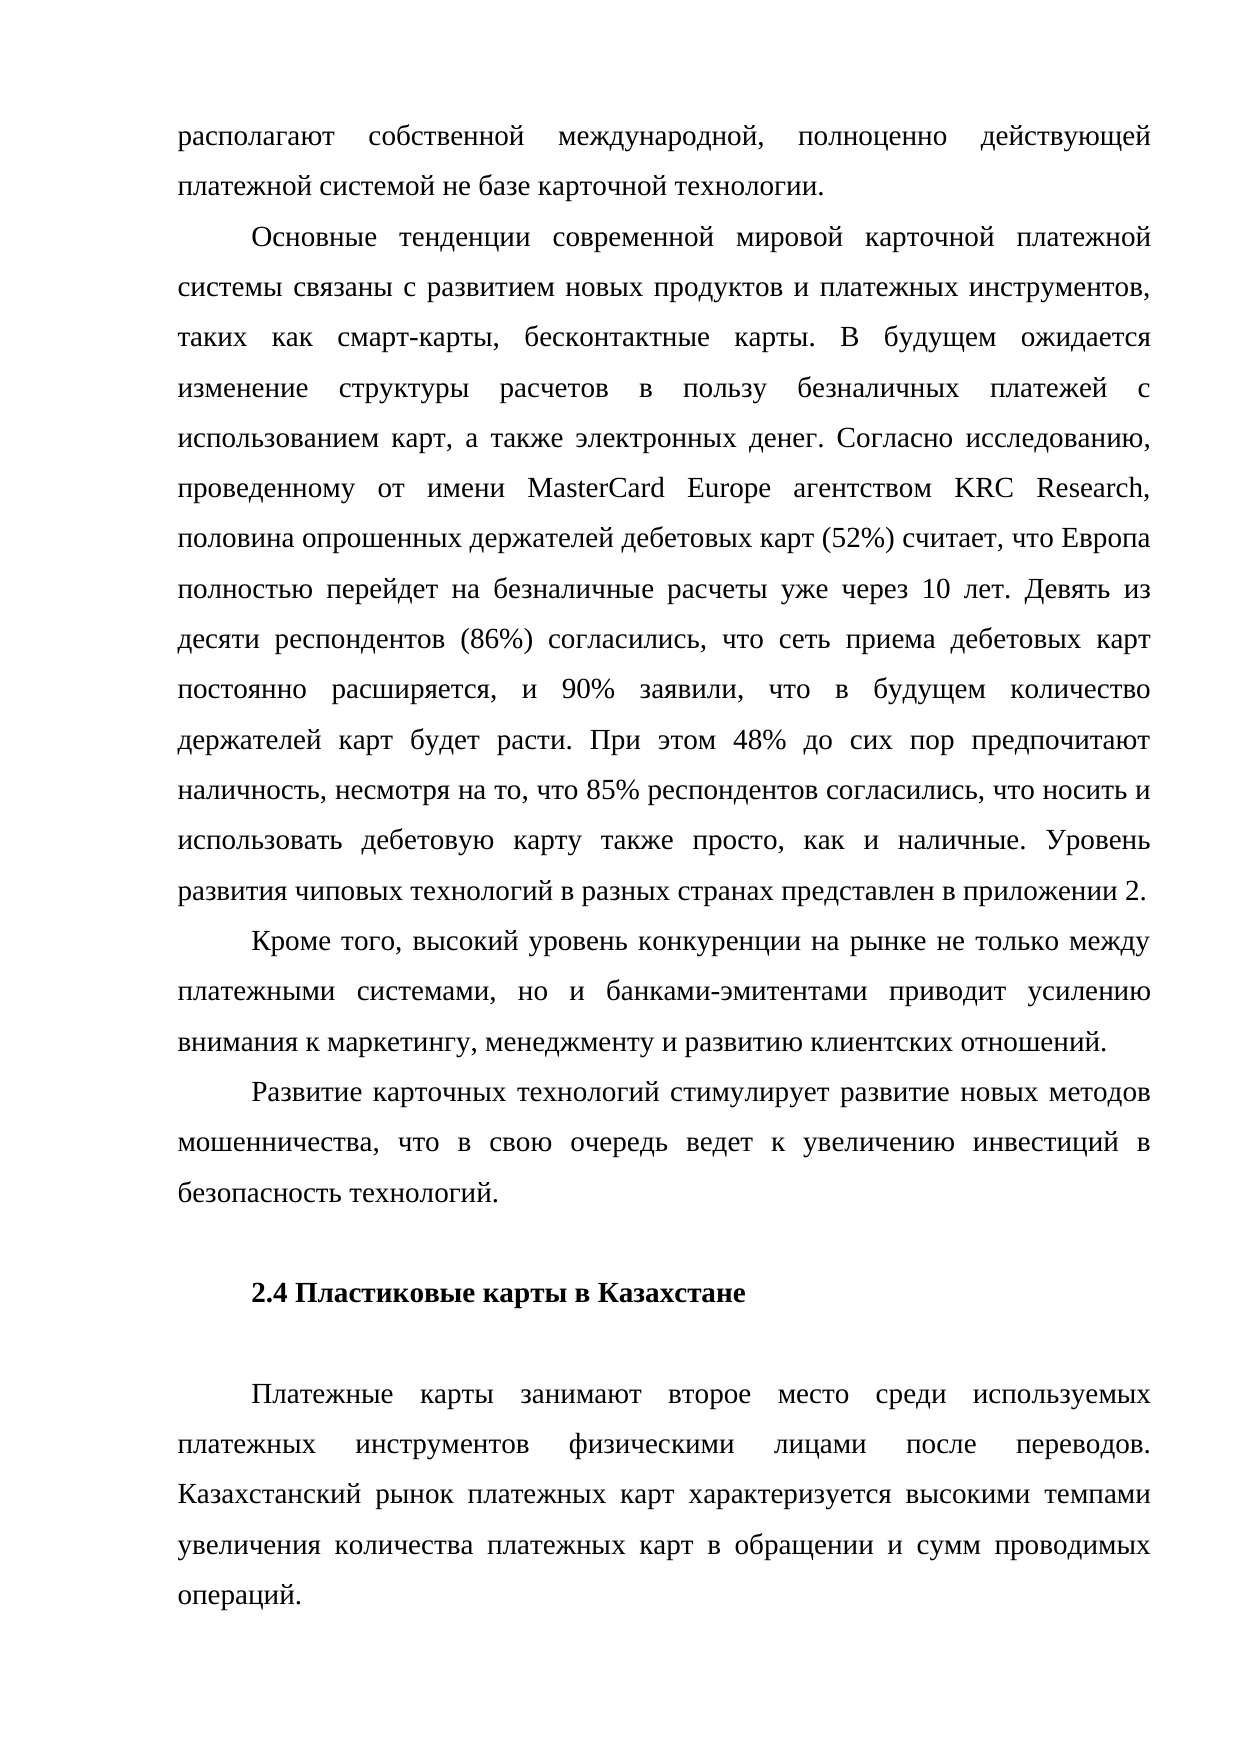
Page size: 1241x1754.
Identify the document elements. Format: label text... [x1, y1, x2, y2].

text Кроме того, высокий уровень конкуренции на рынке не только между платежными системами, но и банками-эмитентами приводит усилению внимания к маркетингу, менеджменту и развитию клиентских отношений. [177, 923, 1152, 1057]
text Платежные карты занимают второе место среди используемых платежных инструментов физическими лицами после переводов. Казахстанский рынок платежных карт характеризуется высокими темпами увеличения количества платежных карт в обращении и сумм проводимых операций. [177, 1376, 1152, 1611]
text Основные тенденции современной мировой карточной платежной системы связаны с развитием новых продуктов и платежных инструментов, таких как смарт-карты, бесконтактные карты. В будущем ожидается изменение структуры расчетов в пользу безналичных платежей с использованием карт, а также электронных денег. Согласно исследованию, проведенному от имени MasterCard Europe агентством KRC Research, половина опрошенных держателей дебетовых карт (52%) считает, что Европа полностью перейдет на безналичные расчеты уже через 10 лет. Девять из десяти респондентов (86%) согласились, что сеть приема дебетовых карт постоянно расширяется, и 90% заявили, что в будущем количество держателей карт будет расти. При этом 48% до сих пор предпочитают наличность, несмотря на то, что 85% респондентов согласились, что носить и использовать дебетовую карту также просто, как и наличные. Уровень развития чиповых технологий в разных странах представлен в приложении 2. [177, 219, 1152, 906]
text Развитие карточных технологий стимулирует развитие новых методов мошенничества, что в свою очередь ведет к увеличению инвестиций в безопасность технологий. [177, 1074, 1152, 1208]
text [177, 118, 1152, 202]
text 2.4 Пластиковые карты в Казахстане [177, 1275, 1152, 1309]
